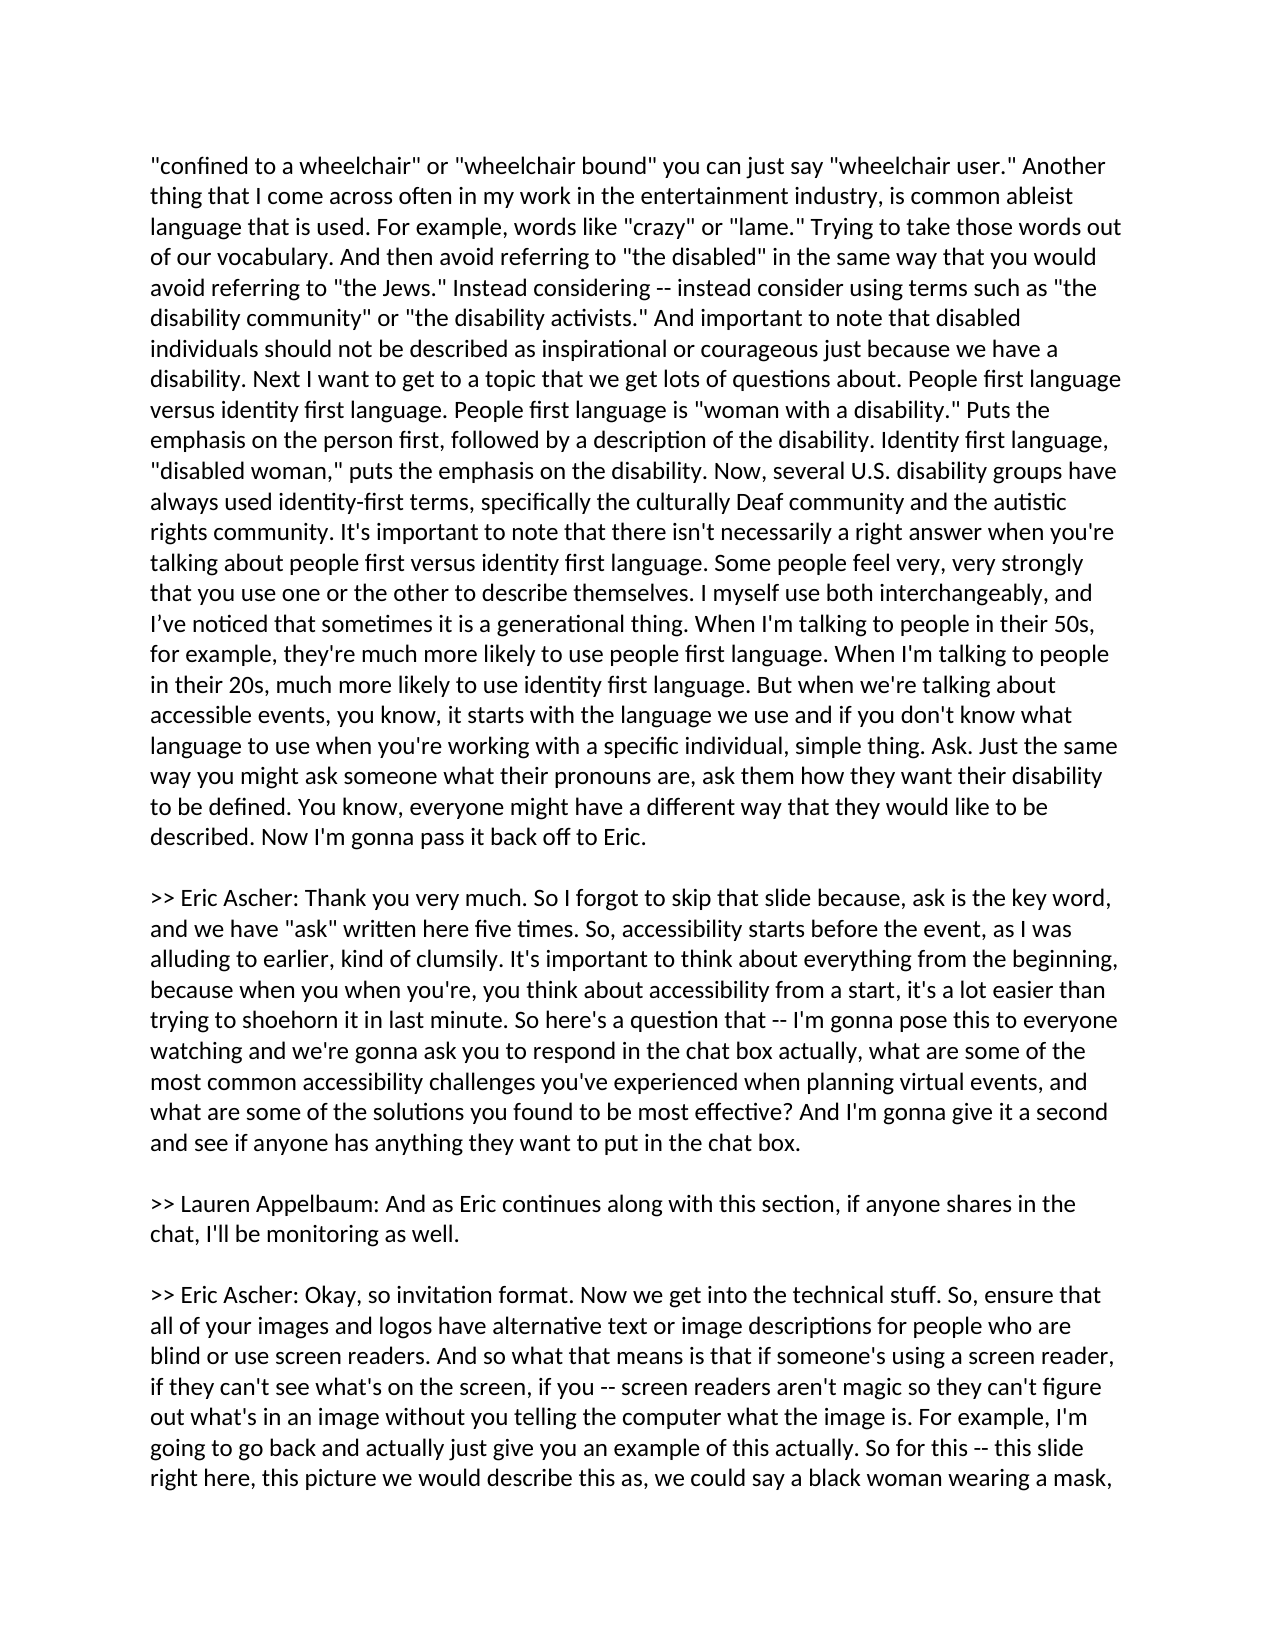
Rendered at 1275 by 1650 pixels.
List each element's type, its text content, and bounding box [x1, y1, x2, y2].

text >> Lauren Appelbaum: And as Eric continues along with this section, if anyone shares in the chat, I'll be monitoring as well. [150, 1188, 1125, 1249]
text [150, 1279, 1125, 1493]
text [150, 150, 1125, 852]
text >> Eric Ascher: Thank you very much. So I forgot to skip that slide because, ask is the key word, and we have "ask" written here five times. So, accessibility starts before the event, as I was alluding to earlier, kind of clumsily. It's important to think about everything from the beginning, because when you when you're, you think about accessibility from a start, it's a lot easier than trying to shoehorn it in last minute. So here's a question that -- I'm gonna pose this to everyone watching and we're gonna ask you to respond in the chat box actually, what are some of the most common accessibility challenges you've experienced when planning virtual events, and what are some of the solutions you found to be most effective? And I'm gonna give it a second and see if anyone has anything they want to put in the chat box. [150, 882, 1125, 1157]
